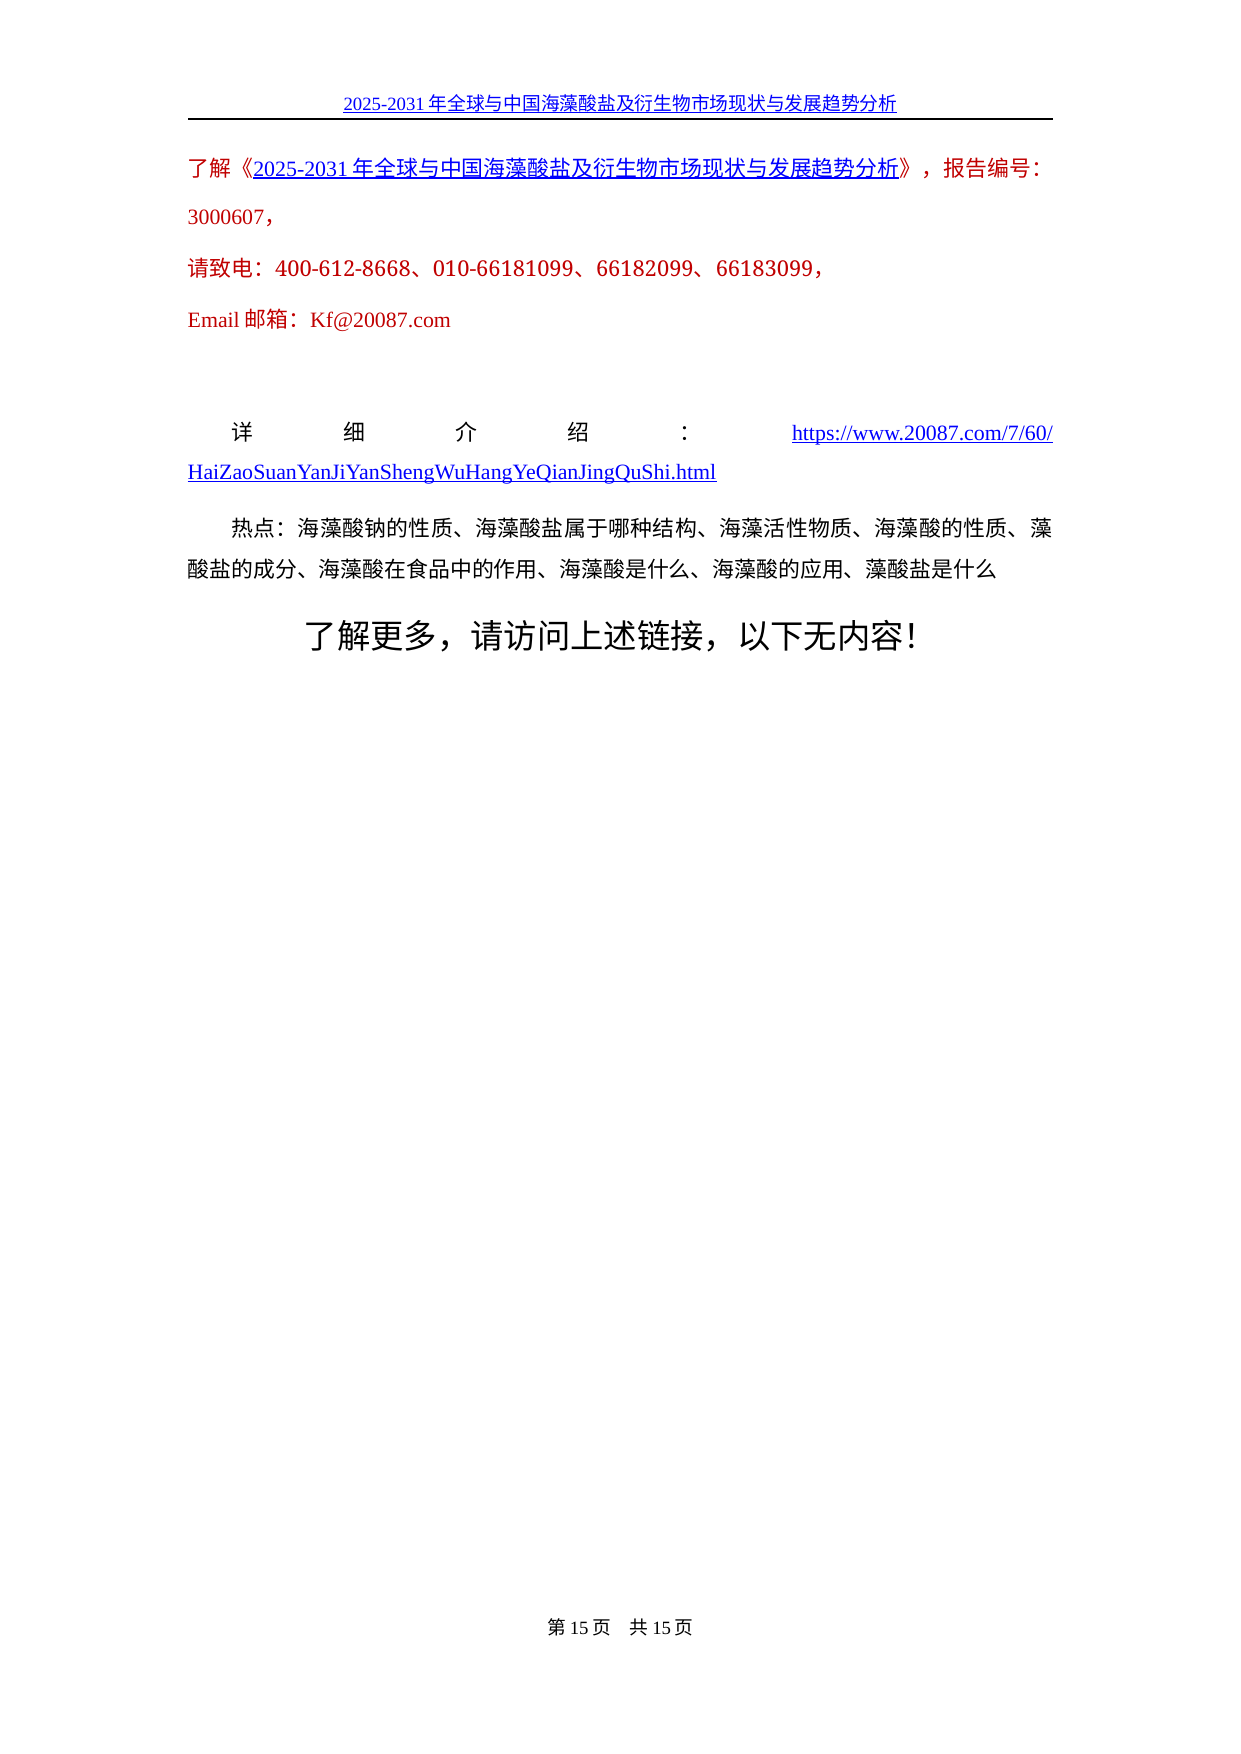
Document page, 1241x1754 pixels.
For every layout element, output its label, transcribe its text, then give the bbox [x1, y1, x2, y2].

text Email邮箱：Kf@20087.com [187, 302, 1053, 334]
text 热点：海藻酸钠的性质、海藻酸盐属于哪种结构、海藻活性物质、海藻酸的性质、藻酸盐的成分、海藻酸在食品中的作用、海藻酸是什么、海藻酸的应用、藻酸盐是什么 [187, 511, 1053, 584]
text 了解《2025-2031年全球与中国海藻酸盐及衍生物市场现状与发展趋势分析》，报告编号：3000607， [187, 150, 1053, 231]
title 了解更多，请访问上述链接，以下无内容！ [187, 601, 1053, 666]
text 请致电：400-612-8668、010-66181099、66182099、66183099， [187, 251, 1053, 283]
text 详细介绍：https://www.20087.com/7/60/HaiZaoSuanYanJiYanShengWuHangYeQianJingQuShi.html [187, 415, 1053, 488]
